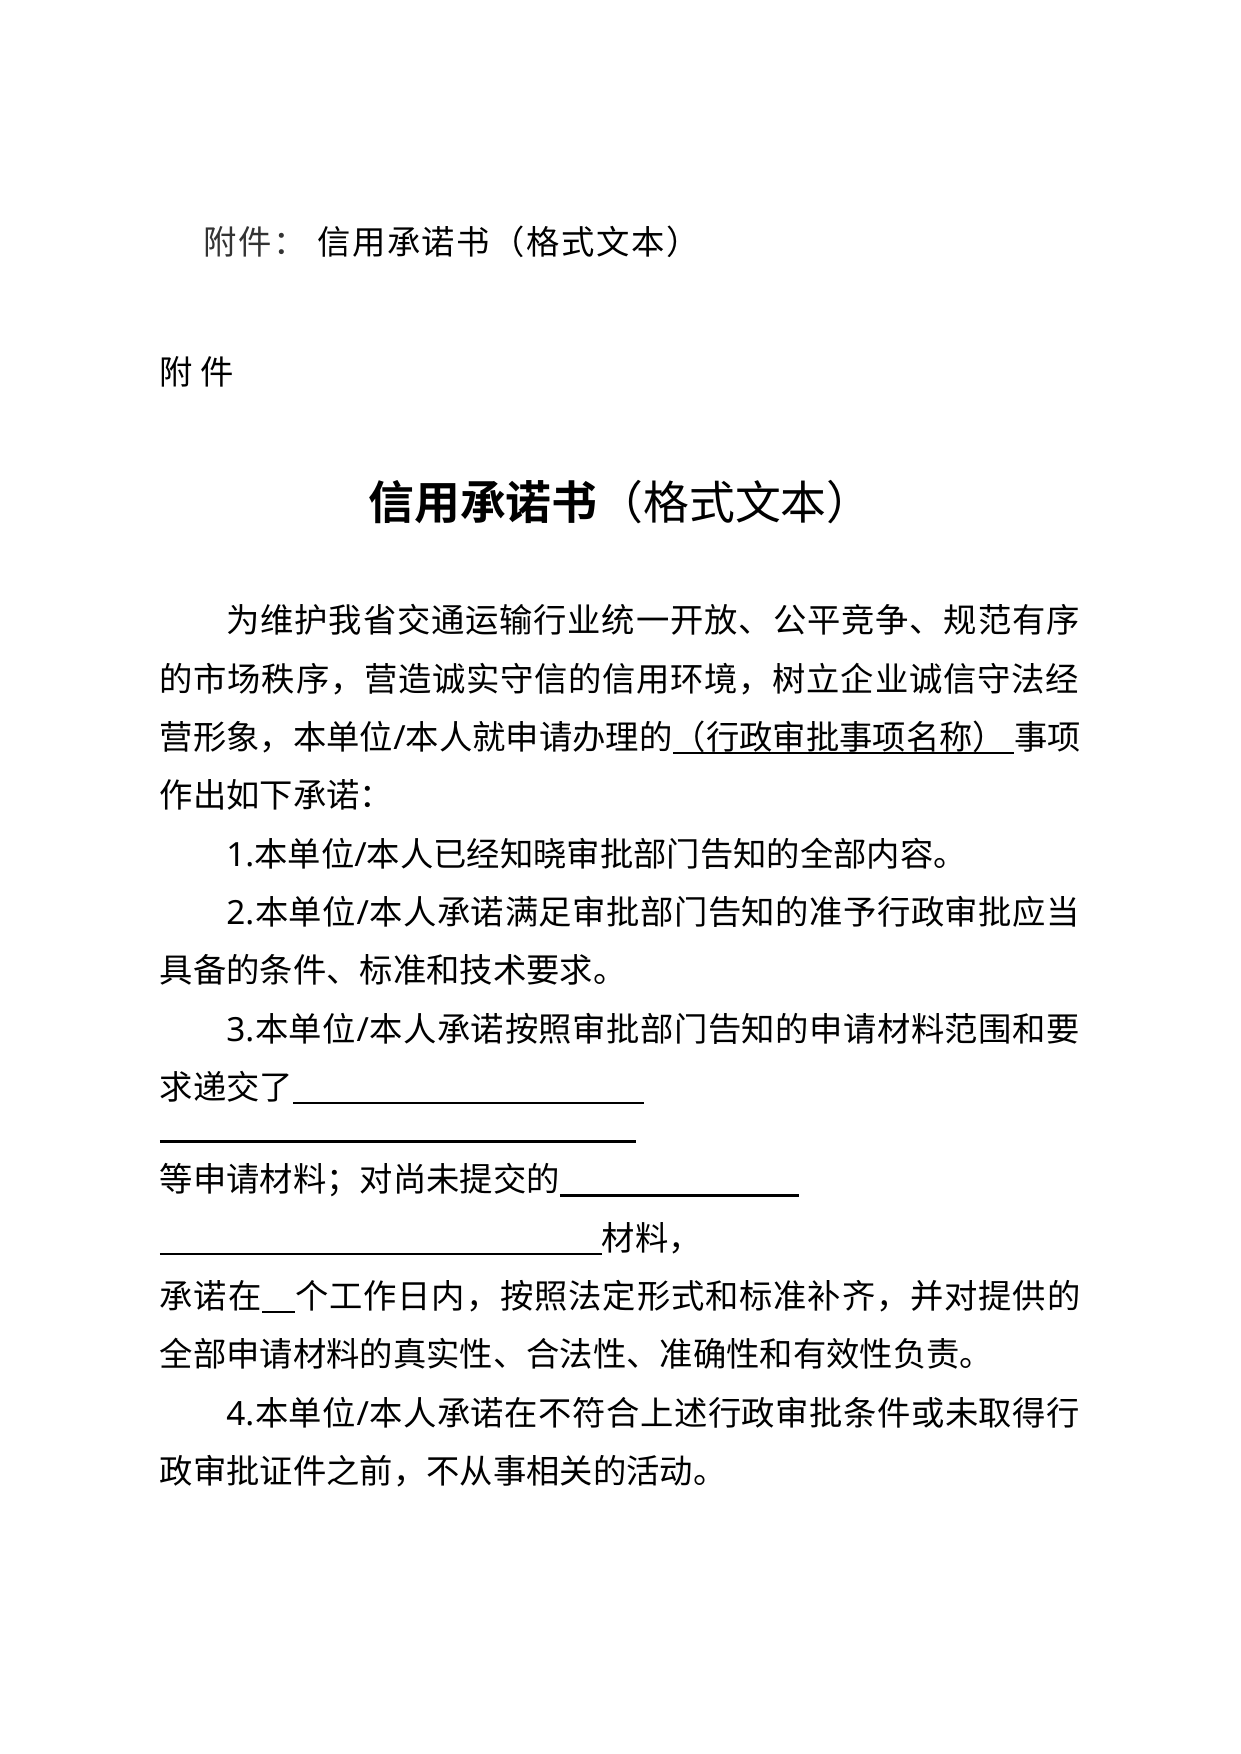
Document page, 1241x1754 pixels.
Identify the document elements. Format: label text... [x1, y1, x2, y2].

text 1.本单位/本人已经知晓审批部门告知的全部内容。 [159, 819, 1081, 878]
text 材料， [159, 1203, 1081, 1262]
text 3.本单位/本人承诺按照审批部门告知的申请材料范围和要求递交了 [159, 994, 1081, 1111]
text 承诺在 个工作日内，按照法定形式和标准补齐，并对提供的全部申请材料的真实性、合法性、准确性和有效性负责。 [159, 1262, 1081, 1378]
text 2.本单位/本人承诺满足审批部门告知的准予行政审批应当具备的条件、标准和技术要求。 [159, 878, 1081, 994]
text 等申请材料；对尚未提交的 [159, 1145, 1081, 1203]
text 为维护我省交通运输行业统一开放、公平竞争、规范有序的市场秩序，营造诚实守信的信用环境，树立企业诚信守法经营形象，本单位/本人就申请办理的（行政审批事项名称） 事项作出如下承诺： [159, 586, 1081, 819]
text 信用承诺书（格式文本） [159, 451, 1081, 548]
text 4.本单位/本人承诺在不符合上述行政审批条件或未取得行政审批证件之前，不从事相关的活动。 [159, 1378, 1081, 1495]
text 附 件 [159, 338, 1081, 403]
text 附件： 信用承诺书（格式文本） [159, 208, 1081, 273]
